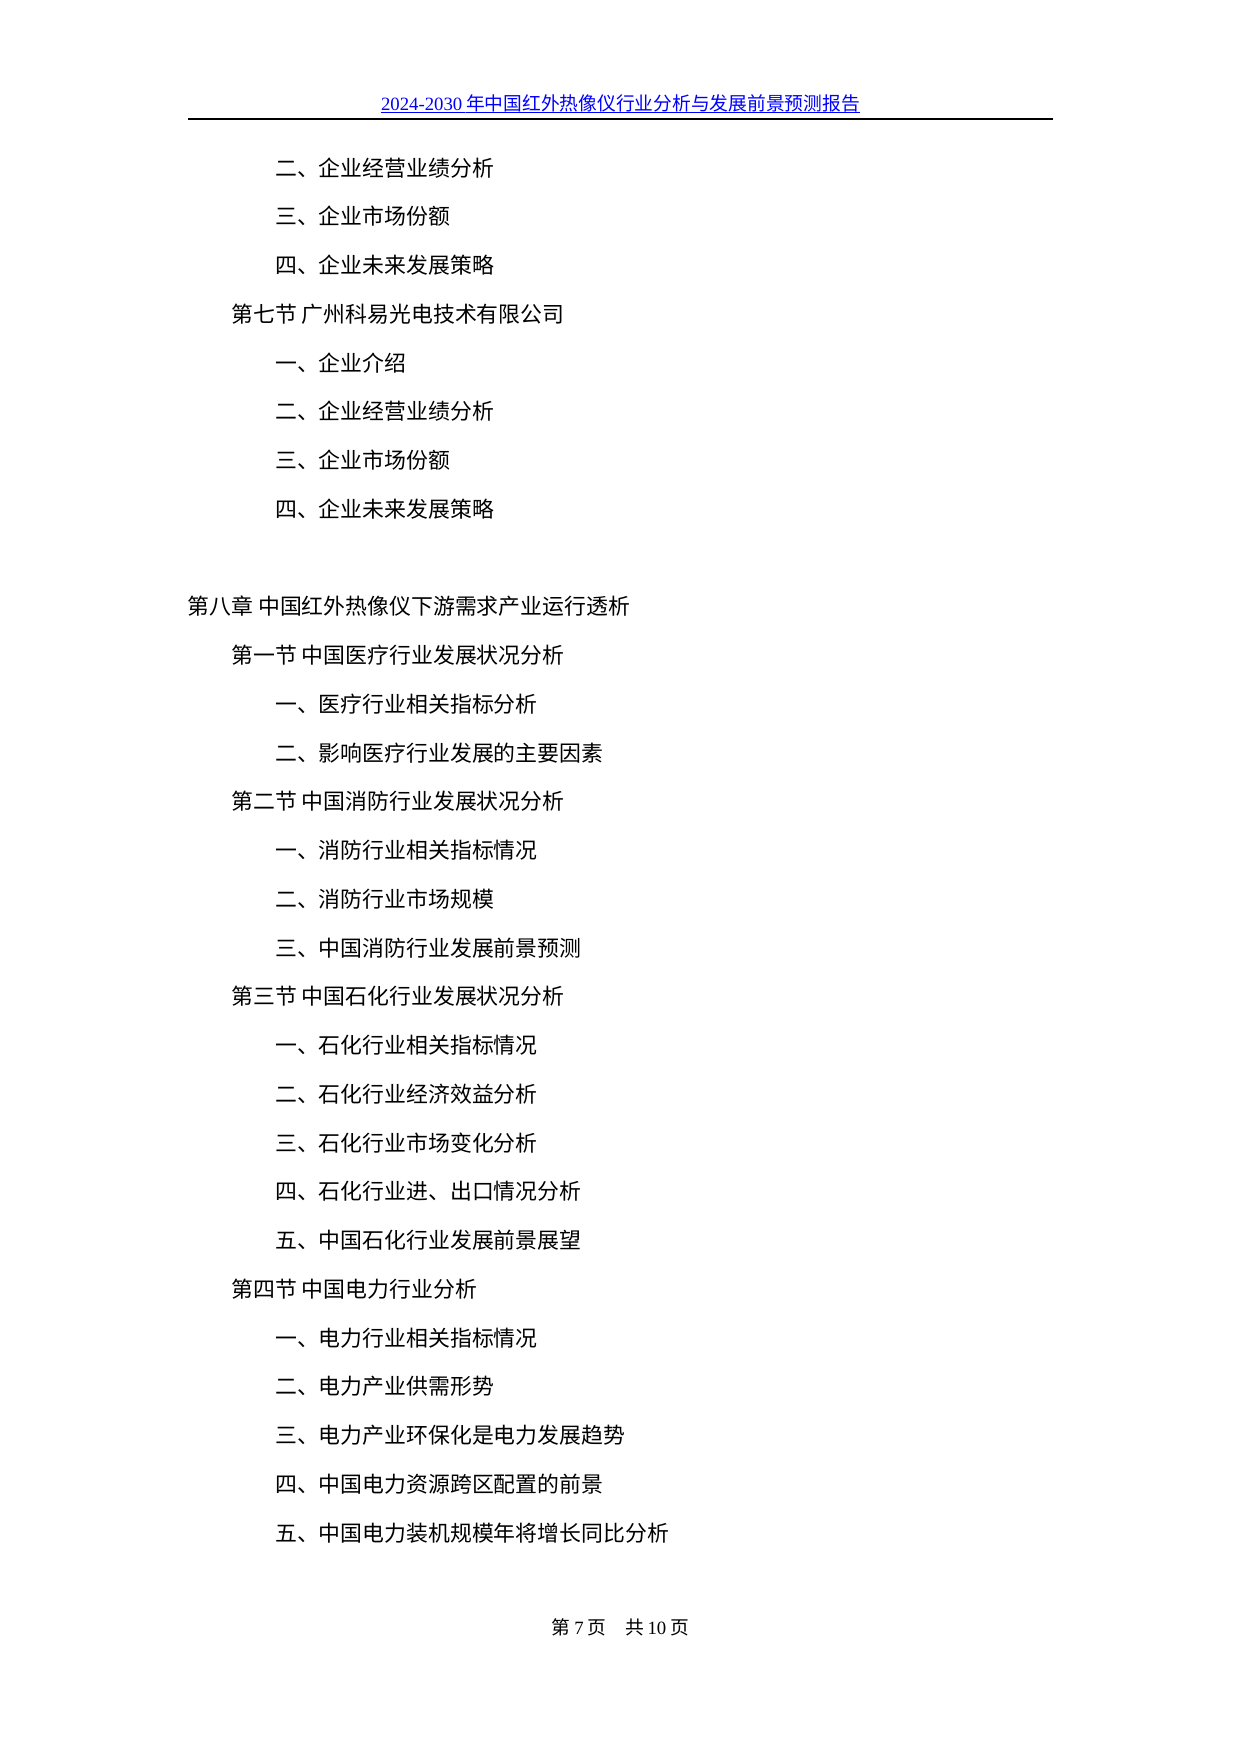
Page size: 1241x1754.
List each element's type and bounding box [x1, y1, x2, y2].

text [187, 150, 1053, 1548]
